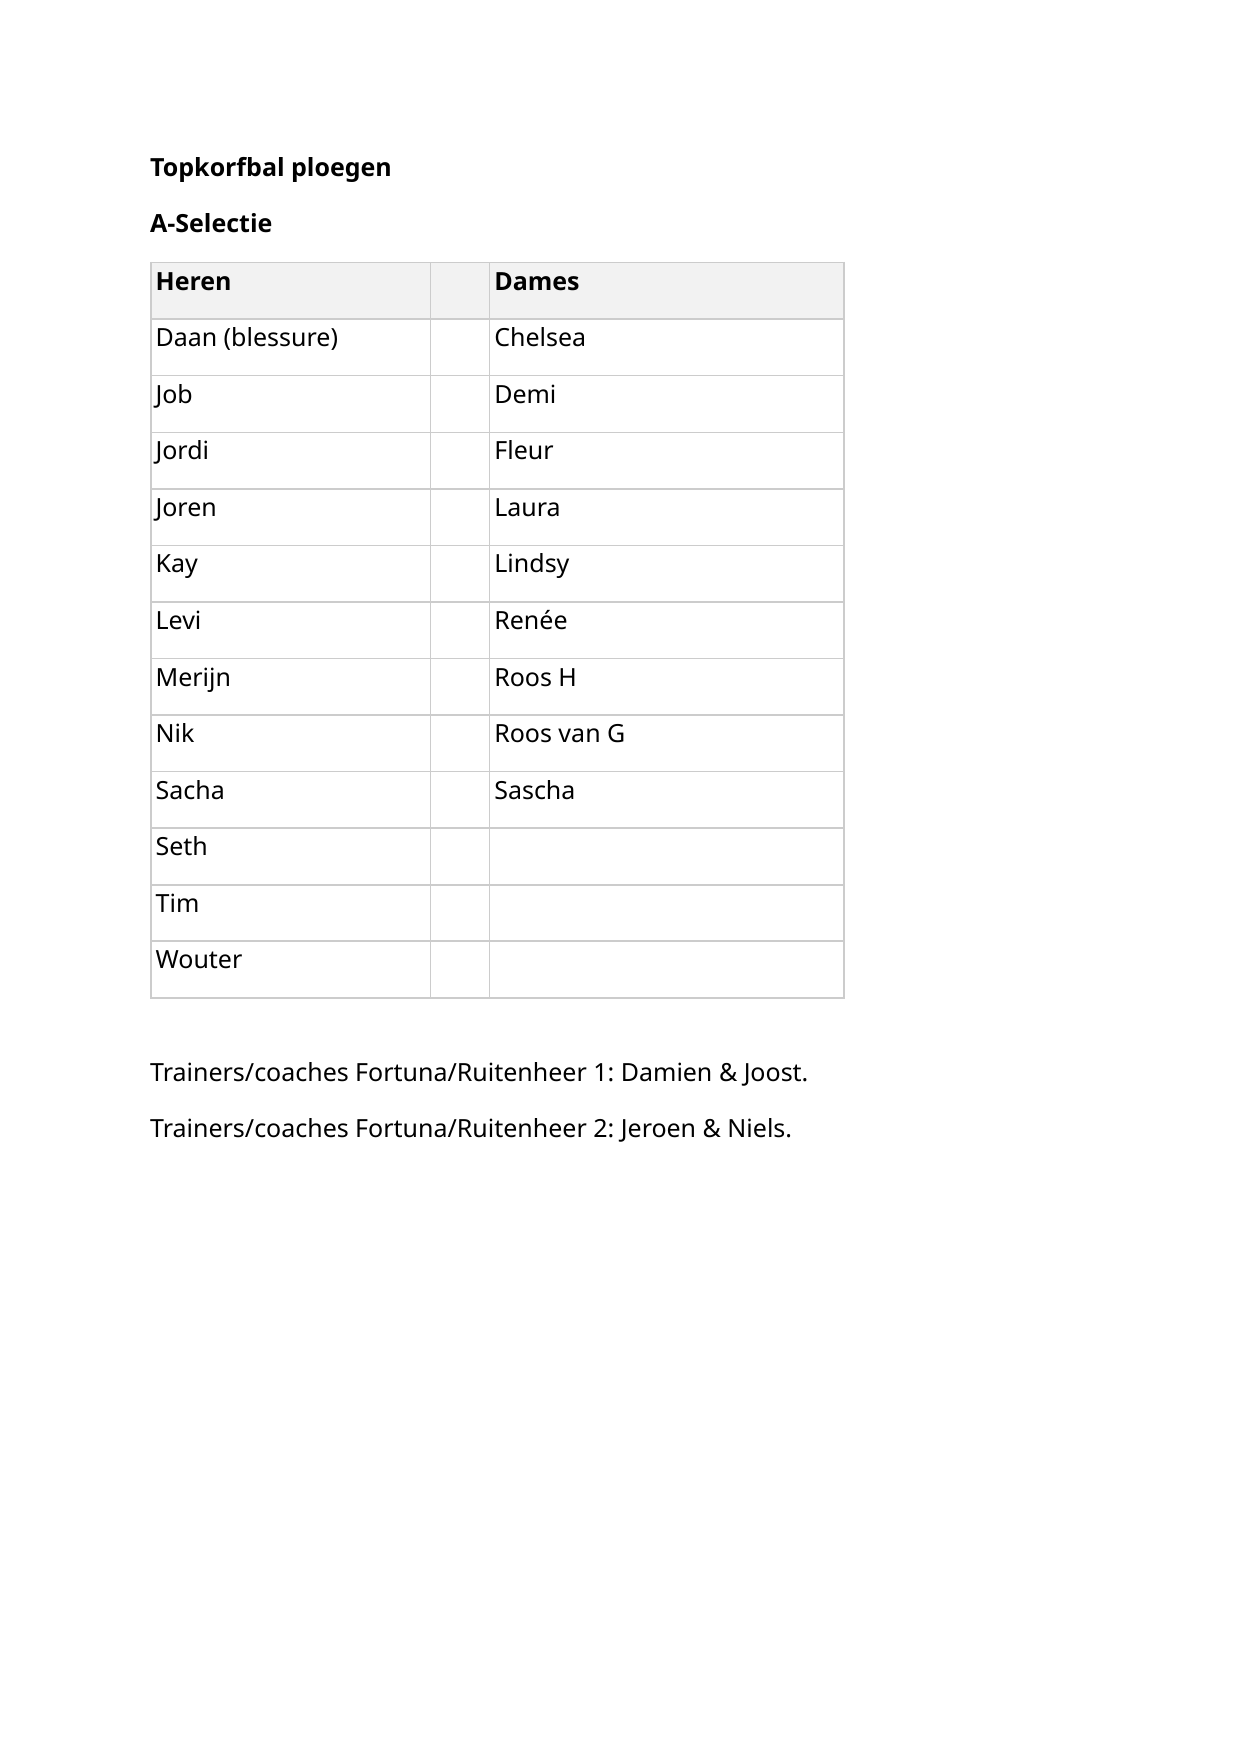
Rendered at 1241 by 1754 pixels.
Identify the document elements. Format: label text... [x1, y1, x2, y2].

table_cell [431, 320, 489, 375]
table_cell Daan (blessure) [152, 320, 430, 375]
table_cell [431, 942, 489, 997]
table_cell Sascha [490, 772, 843, 827]
table_cell Kay [152, 546, 430, 601]
table_cell Fleur [490, 433, 843, 488]
table_cell [431, 772, 489, 827]
table_cell [490, 829, 843, 884]
table_header Heren [152, 263, 430, 318]
table_cell [431, 376, 489, 431]
text Trainers/coaches Fortuna/Ruitenheer 1: Damien & Joost. [150, 1054, 1090, 1088]
table_cell Levi [152, 603, 430, 658]
table_cell Roos van G [490, 716, 843, 771]
table_cell Roos H [490, 659, 843, 714]
table_cell Merijn [152, 659, 430, 714]
table_cell Tim [152, 886, 430, 940]
table_cell [431, 886, 489, 940]
table_cell Job [152, 376, 430, 431]
table_cell [431, 603, 489, 658]
table_cell [490, 886, 843, 940]
table_header Dames [490, 263, 843, 318]
table_cell Lindsy [490, 546, 843, 601]
text Trainers/coaches Fortuna/Ruitenheer 2: Jeroen & Niels. [150, 1110, 1090, 1144]
table_cell [431, 716, 489, 771]
table_cell Chelsea [490, 320, 843, 375]
table_cell [431, 546, 489, 601]
table_cell [490, 942, 843, 997]
table_cell Joren [152, 490, 430, 544]
table_cell [431, 433, 489, 488]
table_cell Nik [152, 716, 430, 771]
text Topkorfbal ploegen [150, 150, 1090, 184]
table_cell Renée [490, 603, 843, 658]
text A-Selectie [150, 206, 1090, 240]
table_header [431, 263, 489, 318]
table_cell Laura [490, 490, 843, 544]
table_cell [431, 490, 489, 544]
table_cell [431, 659, 489, 714]
table_cell [431, 829, 489, 884]
table_cell Wouter [152, 942, 430, 997]
table_cell Jordi [152, 433, 430, 488]
table_cell Demi [490, 376, 843, 431]
table_cell Sacha [152, 772, 430, 827]
table_cell Seth [152, 829, 430, 884]
